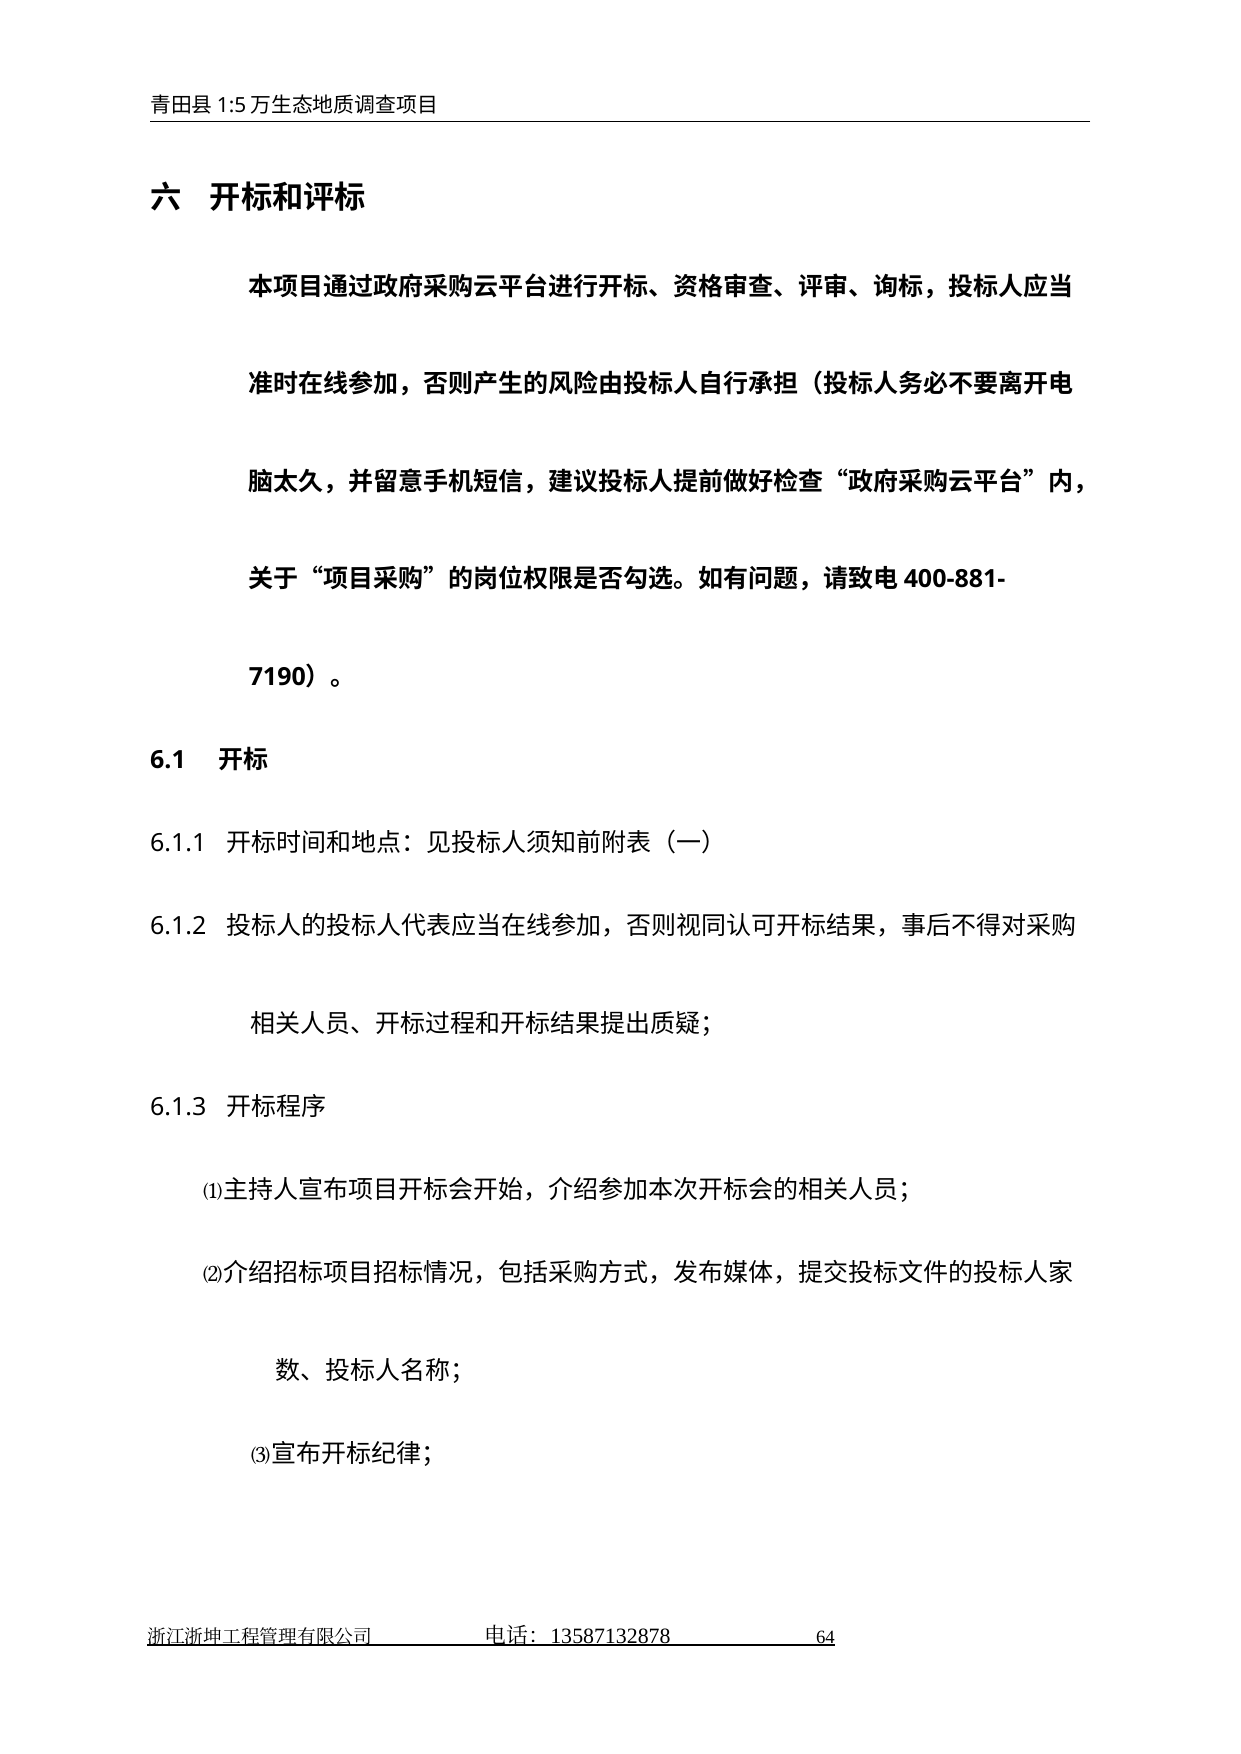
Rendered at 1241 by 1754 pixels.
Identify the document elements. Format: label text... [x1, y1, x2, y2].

text 6.1.3 开标程序 [150, 1072, 1090, 1137]
subtitle 6.1 开标 [150, 725, 1090, 790]
text 6.1.1 开标时间和地点：见投标人须知前附表（一） [150, 808, 1090, 873]
text 本项目通过政府采购云平台进行开标、资格审查、评审、询标，投标人应当准时在线参加，否则产生的风险由投标人自行承担（投标人务必不要离开电脑太久，并留意手机短信，建议投标人提前做好检查“政府采购云平台”内，关于“项目采购”的岗位权限是否勾选。如有问题，请致电400-881-7190）。 [248, 252, 1090, 707]
title 六 开标和评标 [150, 162, 1090, 227]
text ⑶宣布开标纪律； [237, 1419, 1090, 1484]
text 6.1.2 投标人的投标人代表应当在线参加，否则视同认可开标结果，事后不得对采购相关人员、开标过程和开标结果提出质疑； [150, 891, 1090, 1054]
text ⑵介绍招标项目招标情况，包括采购方式，发布媒体，提交投标文件的投标人家数、投标人名称； [150, 1238, 1090, 1401]
text ⑴主持人宣布项目开标会开始，介绍参加本次开标会的相关人员； [150, 1155, 1090, 1220]
